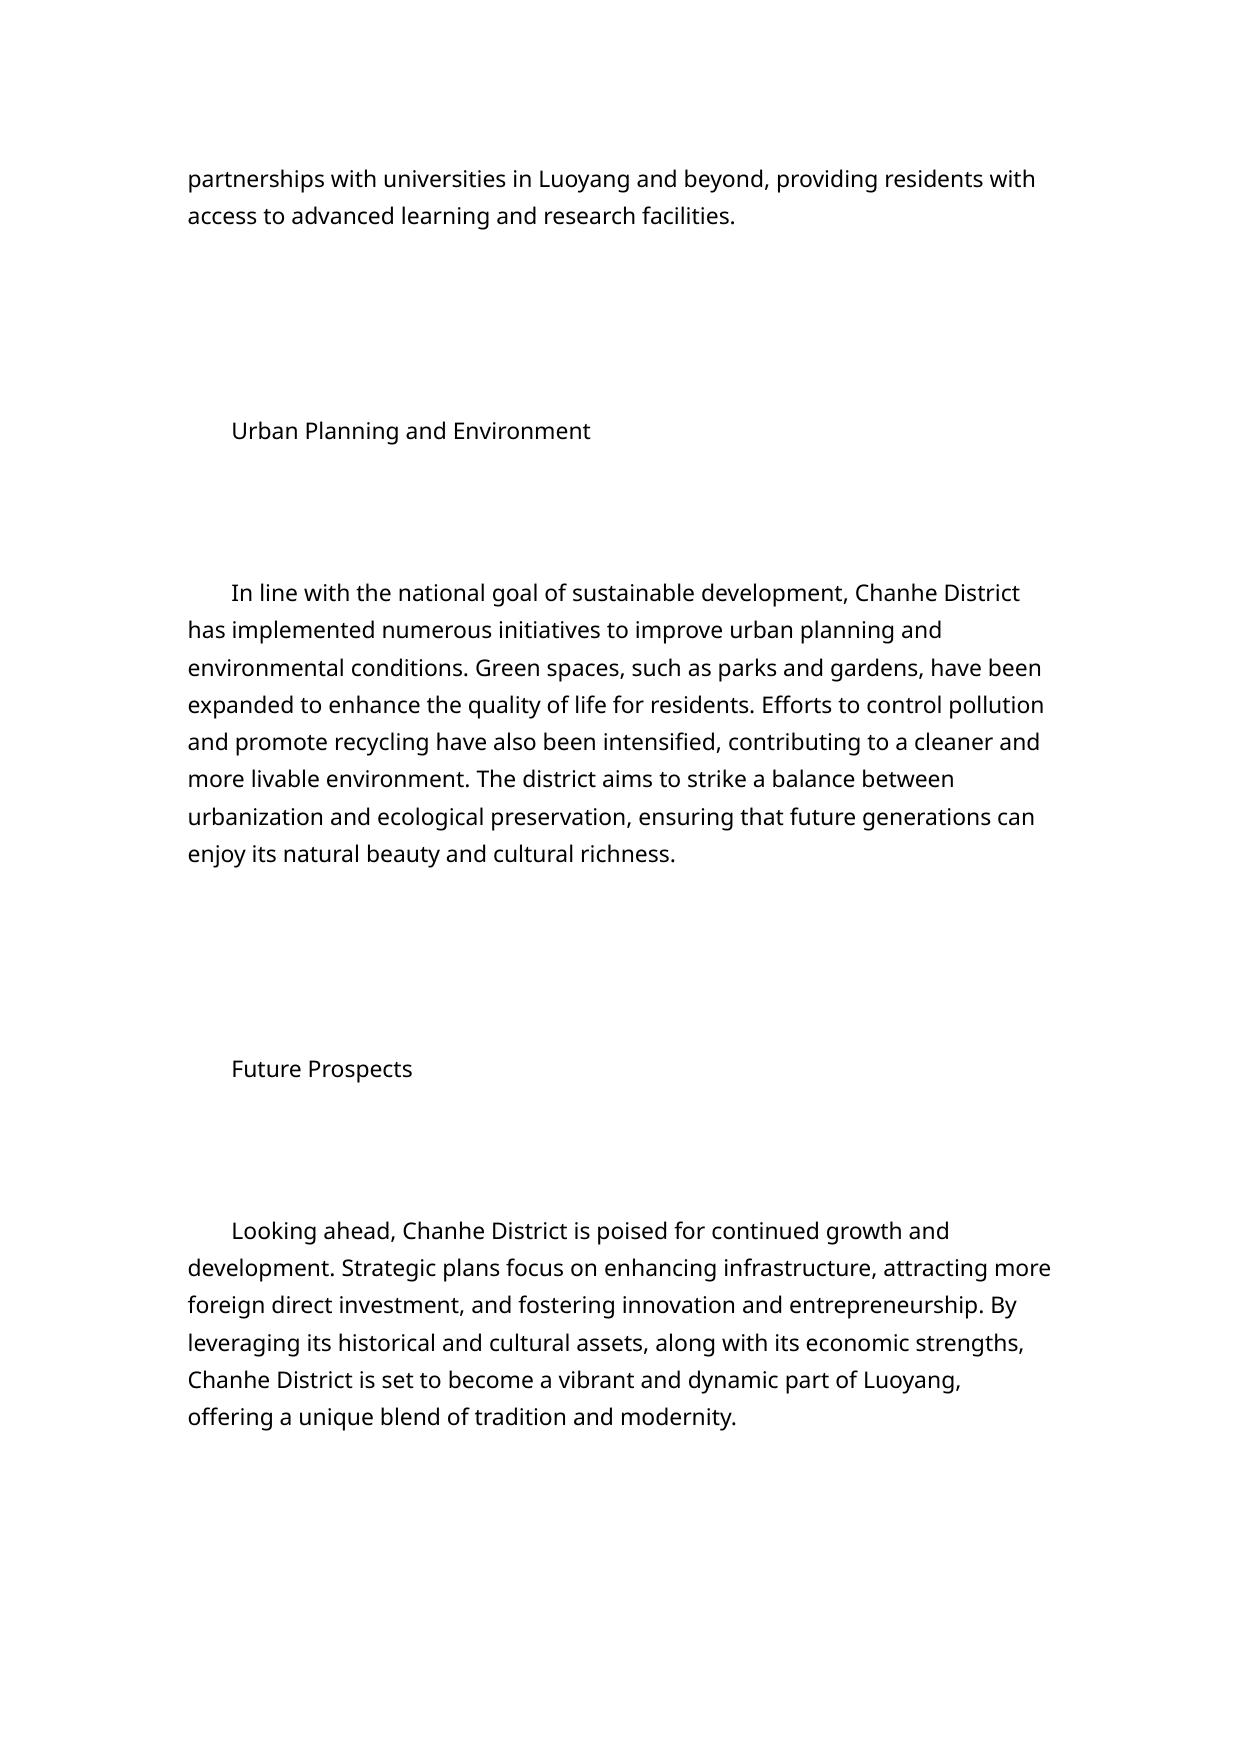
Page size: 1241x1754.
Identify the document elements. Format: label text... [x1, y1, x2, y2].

text Looking ahead, Chanhe District is poised for continued growth and development. Strategic plans focus on enhancing infrastructure, attracting more foreign direct investment, and fostering innovation and entrepreneurship. By leveraging its historical and cultural assets, along with its economic strengths, Chanhe District is set to become a vibrant and dynamic part of Luoyang, offering a unique blend of tradition and modernity. [187, 1214, 1053, 1433]
text Urban Planning and Environment [187, 415, 1053, 447]
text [187, 162, 1053, 232]
text In line with the national goal of sustainable development, Chanhe District has implemented numerous initiatives to improve urban planning and environmental conditions. Green spaces, such as parks and gardens, have been expanded to enhance the quality of life for residents. Efforts to control pollution and promote recycling have also been intensified, contributing to a cleaner and more livable environment. The district aims to strike a balance between urbanization and ecological preservation, ensuring that future generations can enjoy its natural beauty and cultural richness. [187, 576, 1053, 870]
text Future Prospects [187, 1053, 1053, 1085]
